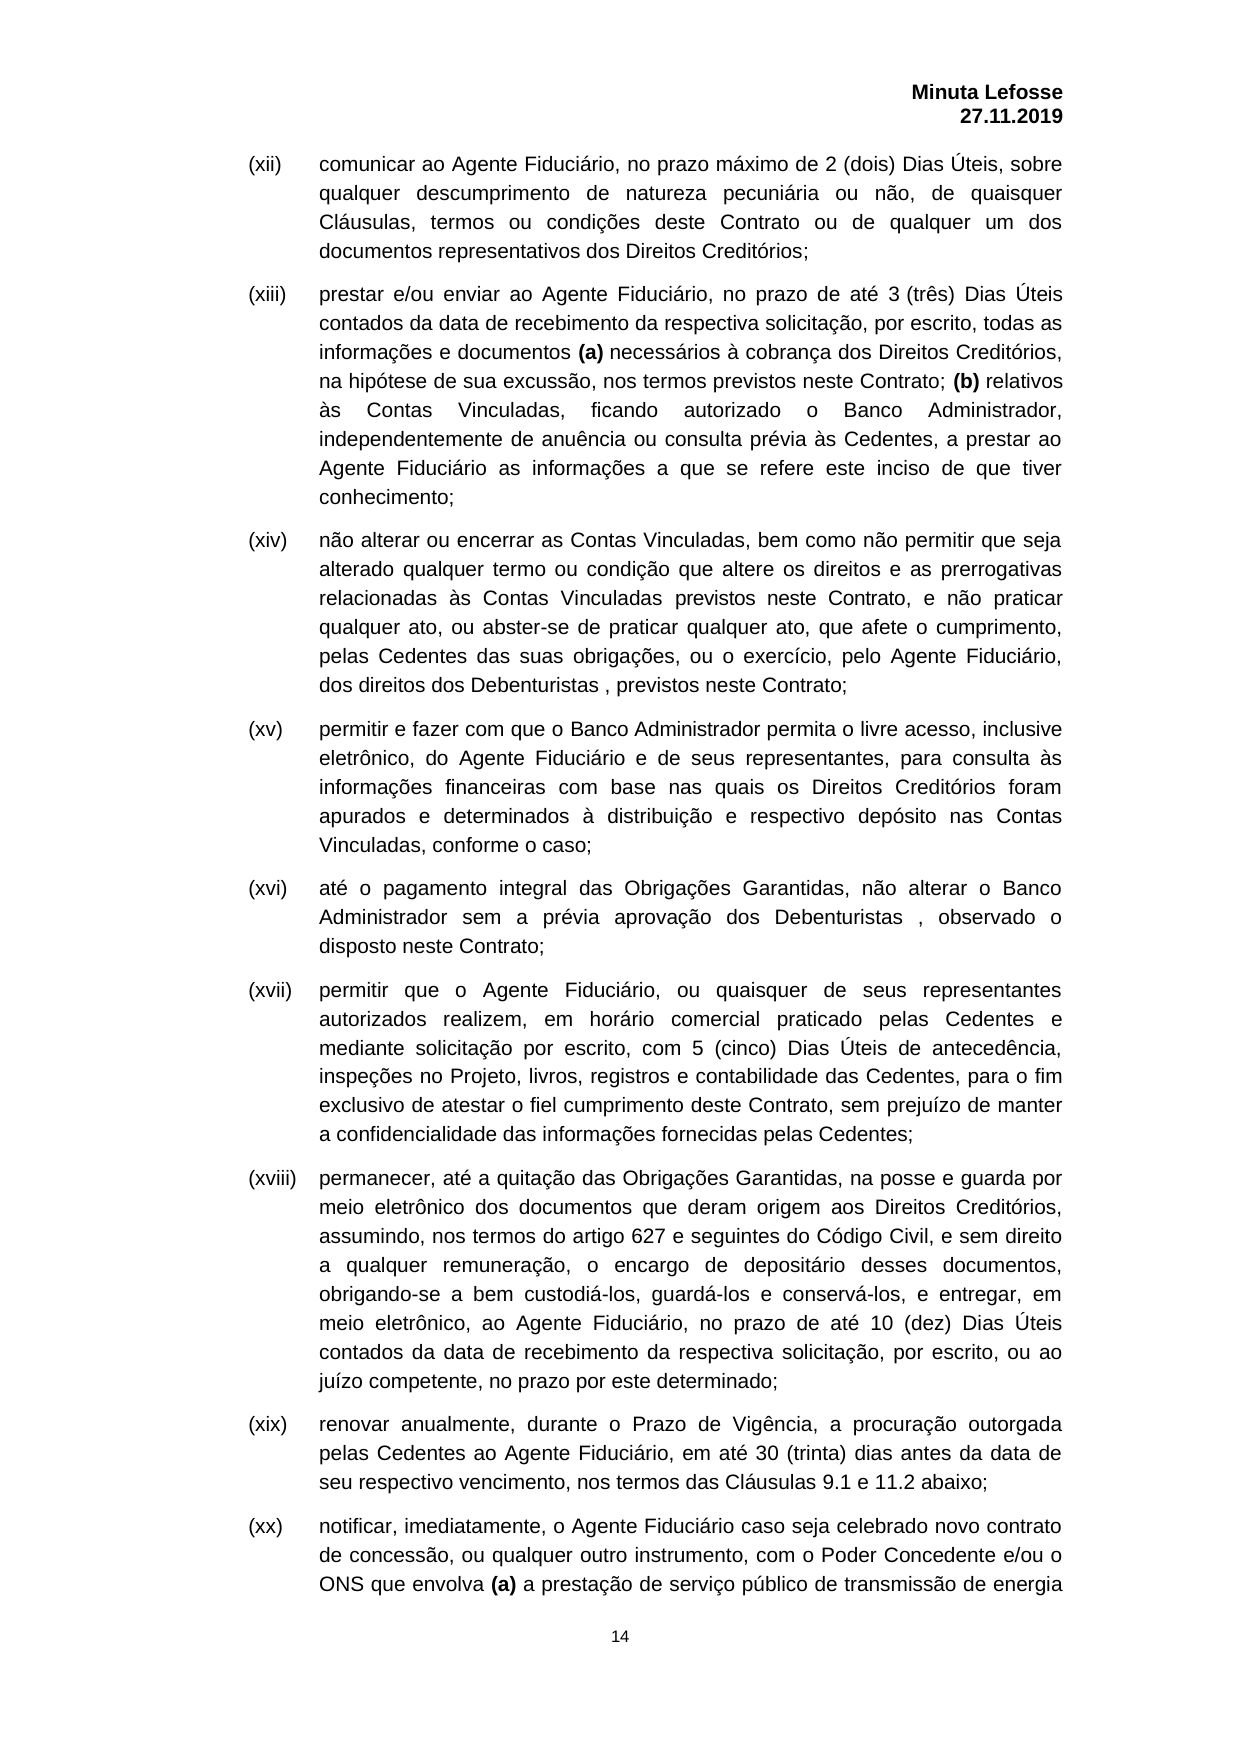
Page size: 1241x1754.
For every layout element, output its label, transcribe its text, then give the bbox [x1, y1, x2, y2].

text não alterar ou encerrar as Contas Vinculadas, bem como não permitir que seja alterado qualquer termo ou condição que altere os direitos e as prerrogativas relacionadas às Contas Vinculadas previstos neste Contrato, e não praticar qualquer ato, ou abster-se de praticar qualquer ato, que afete o cumprimento, pelas Cedentes das suas obrigações, ou o exercício, pelo Agente Fiduciário, dos direitos dos Debenturistas , previstos neste Contrato; [248, 528, 1063, 697]
text até o pagamento integral das Obrigações Garantidas, não alterar o Banco Administrador sem a prévia aprovação dos Debenturistas , observado o disposto neste Contrato; [248, 876, 1063, 958]
text renovar anualmente, durante o Prazo de Vigência, a procuração outorgada pelas Cedentes ao Agente Fiduciário, em até 30 (trinta) dias antes da data de seu respectivo vencimento, nos termos das Cláusulas 9.1 e 11.2 abaixo; [248, 1412, 1063, 1494]
text permitir que o Agente Fiduciário, ou quaisquer de seus representantes autorizados realizem, em horário comercial praticado pelas Cedentes e mediante solicitação por escrito, com 5 (cinco) Dias Úteis de antecedência, inspeções no Projeto, livros, registros e contabilidade das Cedentes, para o fim exclusivo de atestar o fiel cumprimento deste Contrato, sem prejuízo de manter a confidencialidade das informações fornecidas pelas Cedentes; [248, 977, 1063, 1146]
text comunicar ao Agente Fiduciário, no prazo máximo de 2 (dois) Dias Úteis, sobre qualquer descumprimento de natureza pecuniária ou não, de quaisquer Cláusulas, termos ou condições deste Contrato ou de qualquer um dos documentos representativos dos Direitos Creditórios; [248, 152, 1063, 262]
text permitir e fazer com que o Banco Administrador permita o livre acesso, inclusive eletrônico, do Agente Fiduciário e de seus representantes, para consulta às informações financeiras com base nas quais os Direitos Creditórios foram apurados e determinados à distribuição e respectivo depósito nas Contas Vinculadas, conforme o caso; [248, 717, 1063, 856]
text prestar e/ou enviar ao Agente Fiduciário, no prazo de até 3 (três) Dias Úteis contados da data de recebimento da respectiva solicitação, por escrito, todas as informações e documentos (a) necessários à cobrança dos Direitos Creditórios, na hipótese de sua excussão, nos termos previstos neste Contrato; (b) relativos às Contas Vinculadas, ficando autorizado o Banco Administrador, independentemente de anuência ou consulta prévia às Cedentes, a prestar ao Agente Fiduciário as informações a que se refere este inciso de que tiver conhecimento; [248, 282, 1063, 509]
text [248, 1513, 1063, 1595]
text permanecer, até a quitação das Obrigações Garantidas, na posse e guarda por meio eletrônico dos documentos que deram origem aos Direitos Creditórios, assumindo, nos termos do artigo 627 e seguintes do Código Civil, e sem direito a qualquer remuneração, o encargo de depositário desses documentos, obrigando-se a bem custodiá-los, guardá-los e conservá-los, e entregar, em meio eletrônico, ao Agente Fiduciário, no prazo de até 10 (dez) Dias Úteis contados da data de recebimento da respectiva solicitação, por escrito, ou ao juízo competente, no prazo por este determinado; [248, 1166, 1063, 1392]
